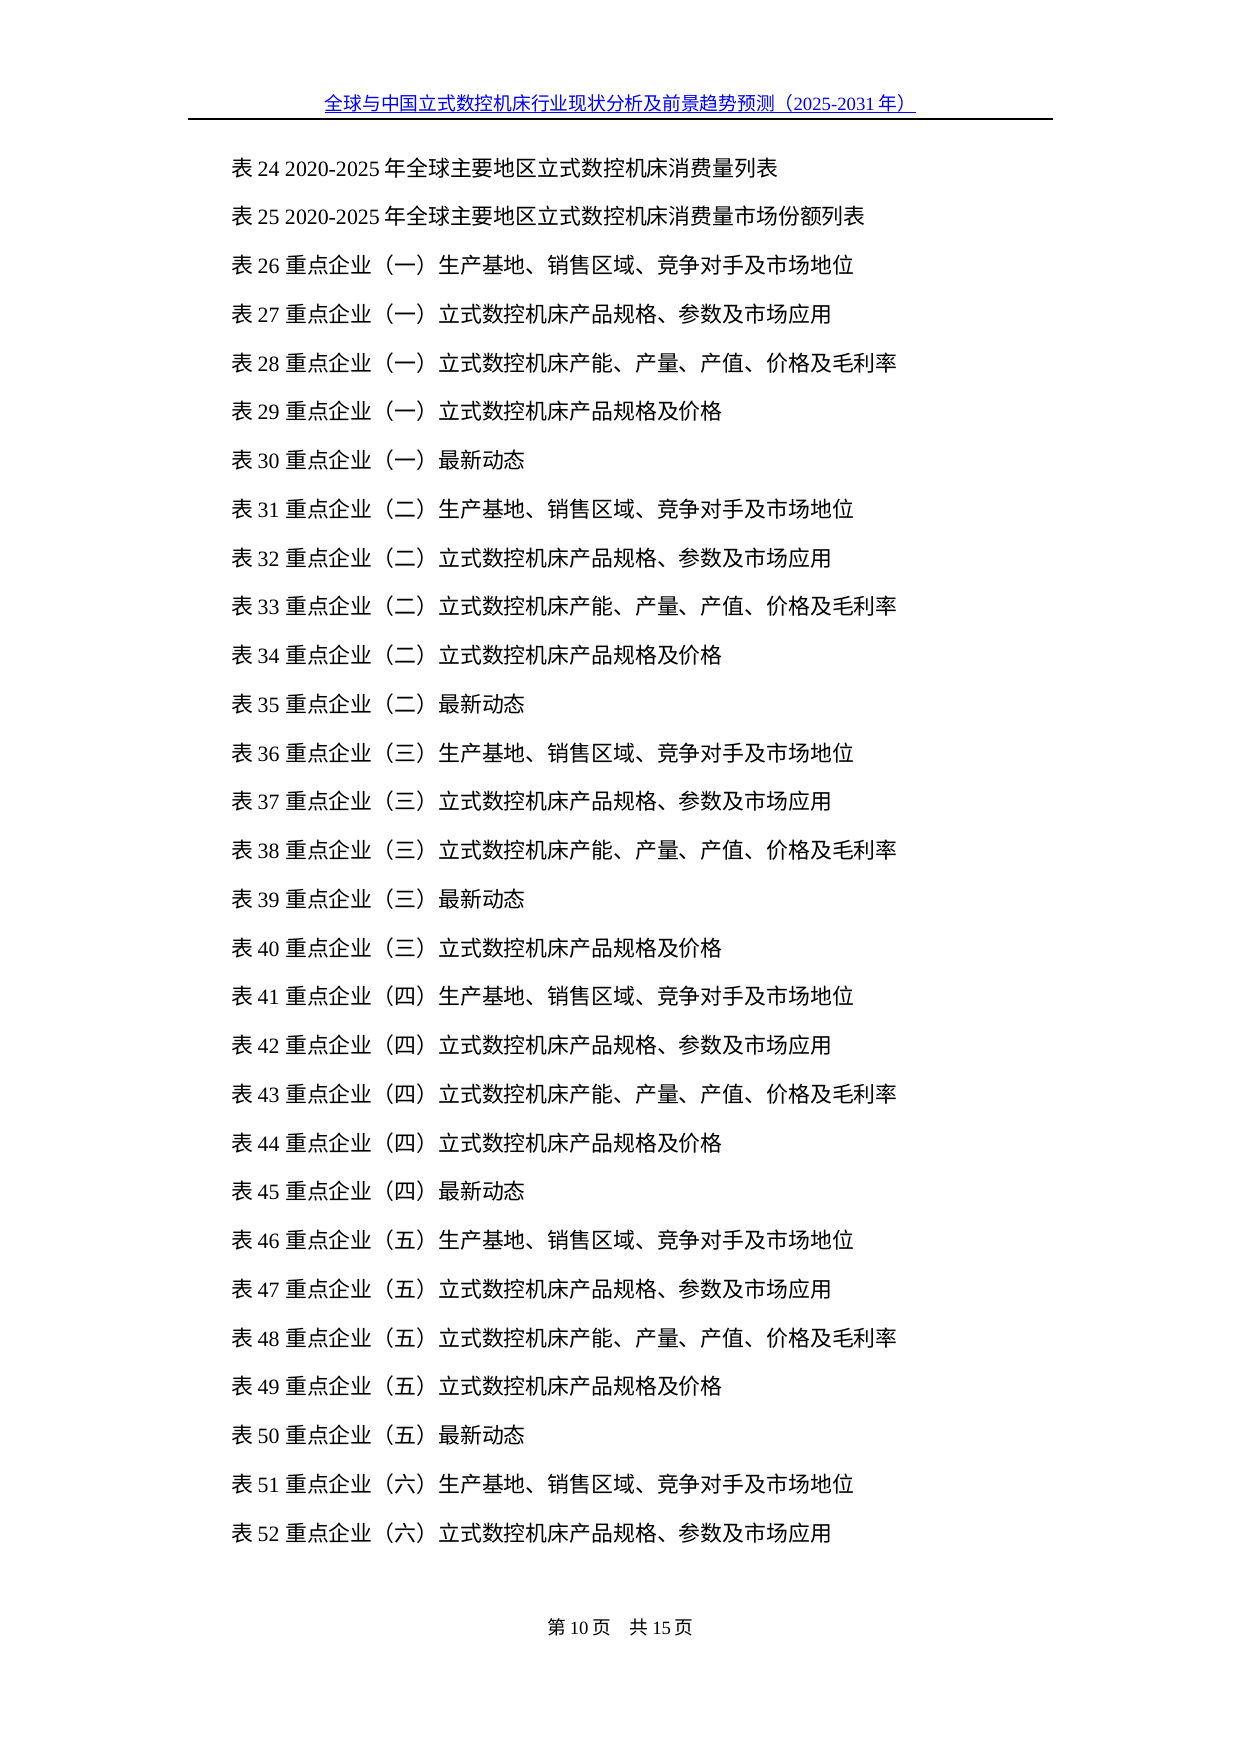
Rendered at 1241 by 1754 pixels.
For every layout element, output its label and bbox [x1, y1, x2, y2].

text [187, 150, 1053, 1548]
